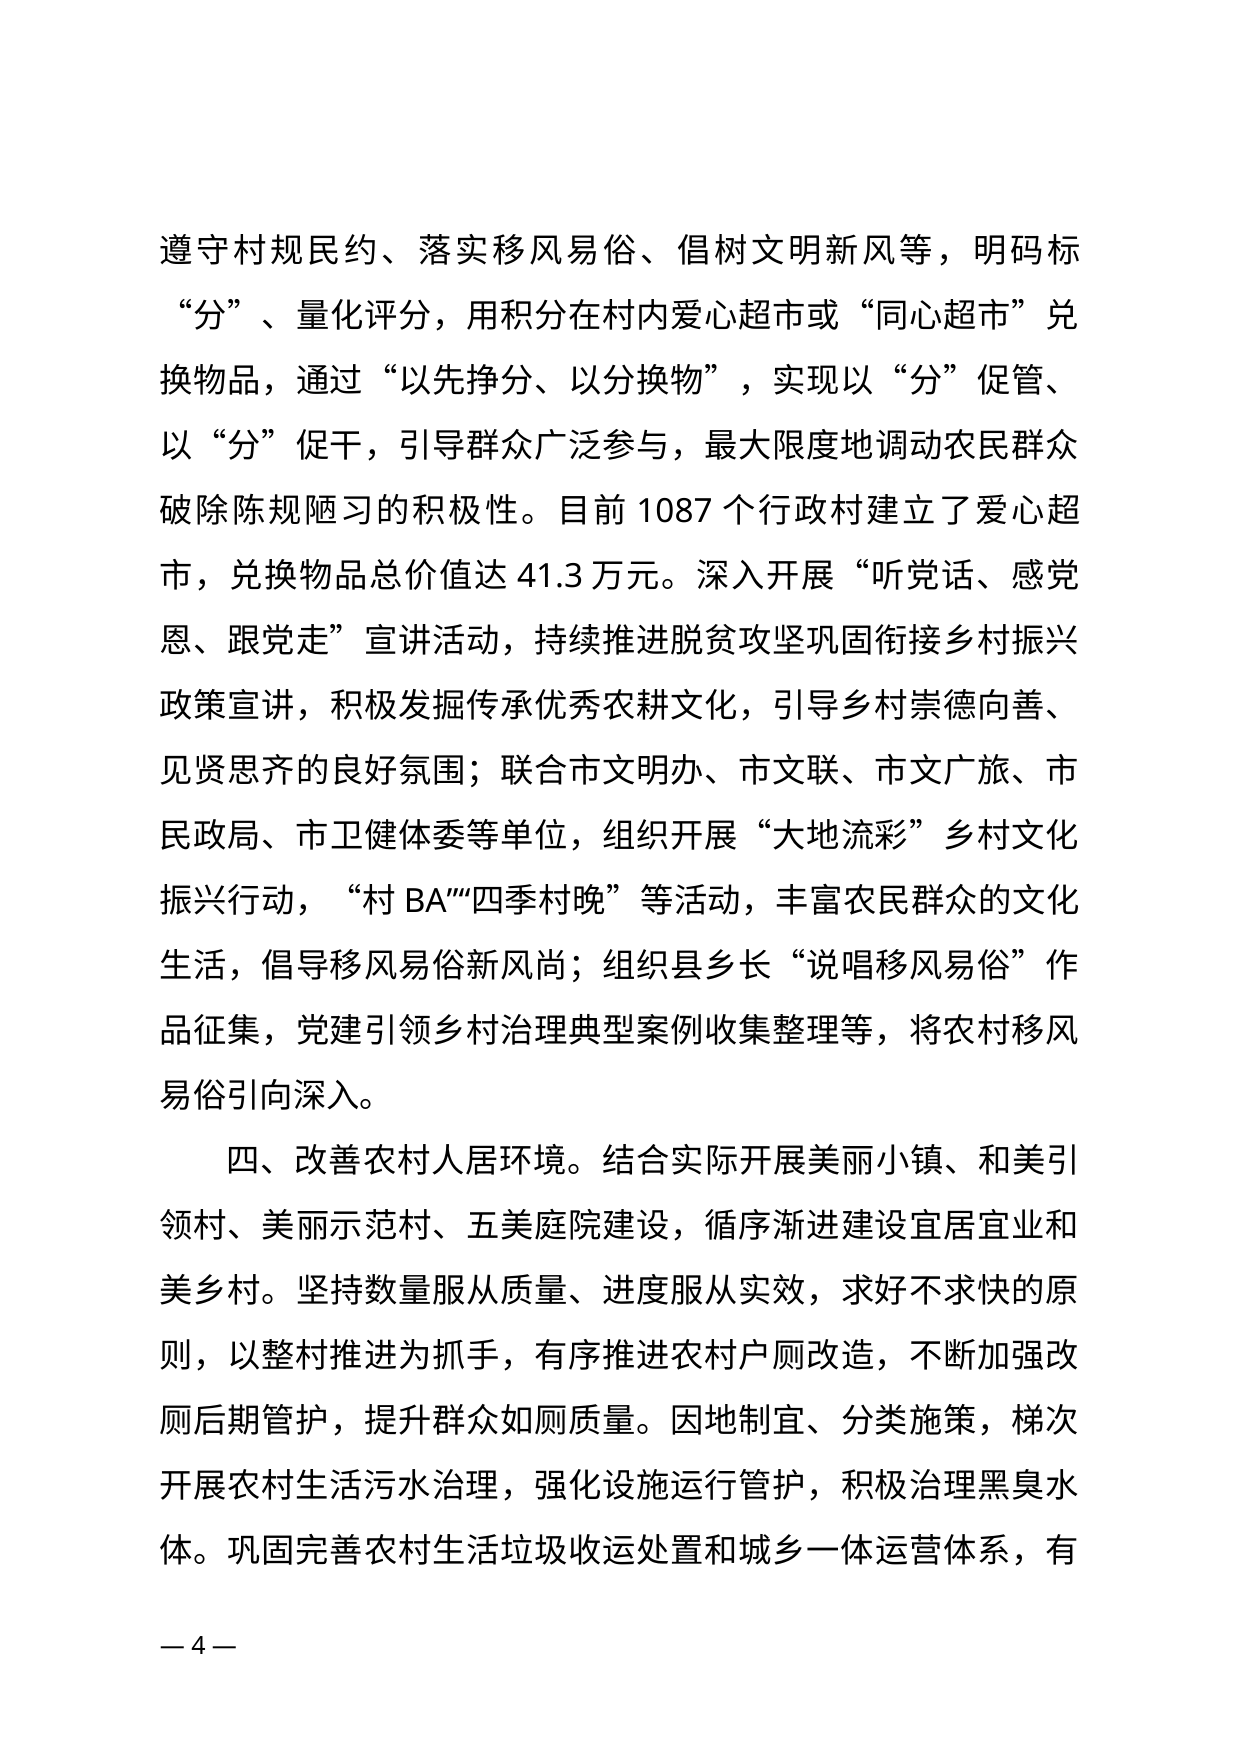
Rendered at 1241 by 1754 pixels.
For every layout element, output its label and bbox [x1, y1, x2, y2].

text [159, 1125, 1081, 1580]
text [159, 215, 1081, 1125]
